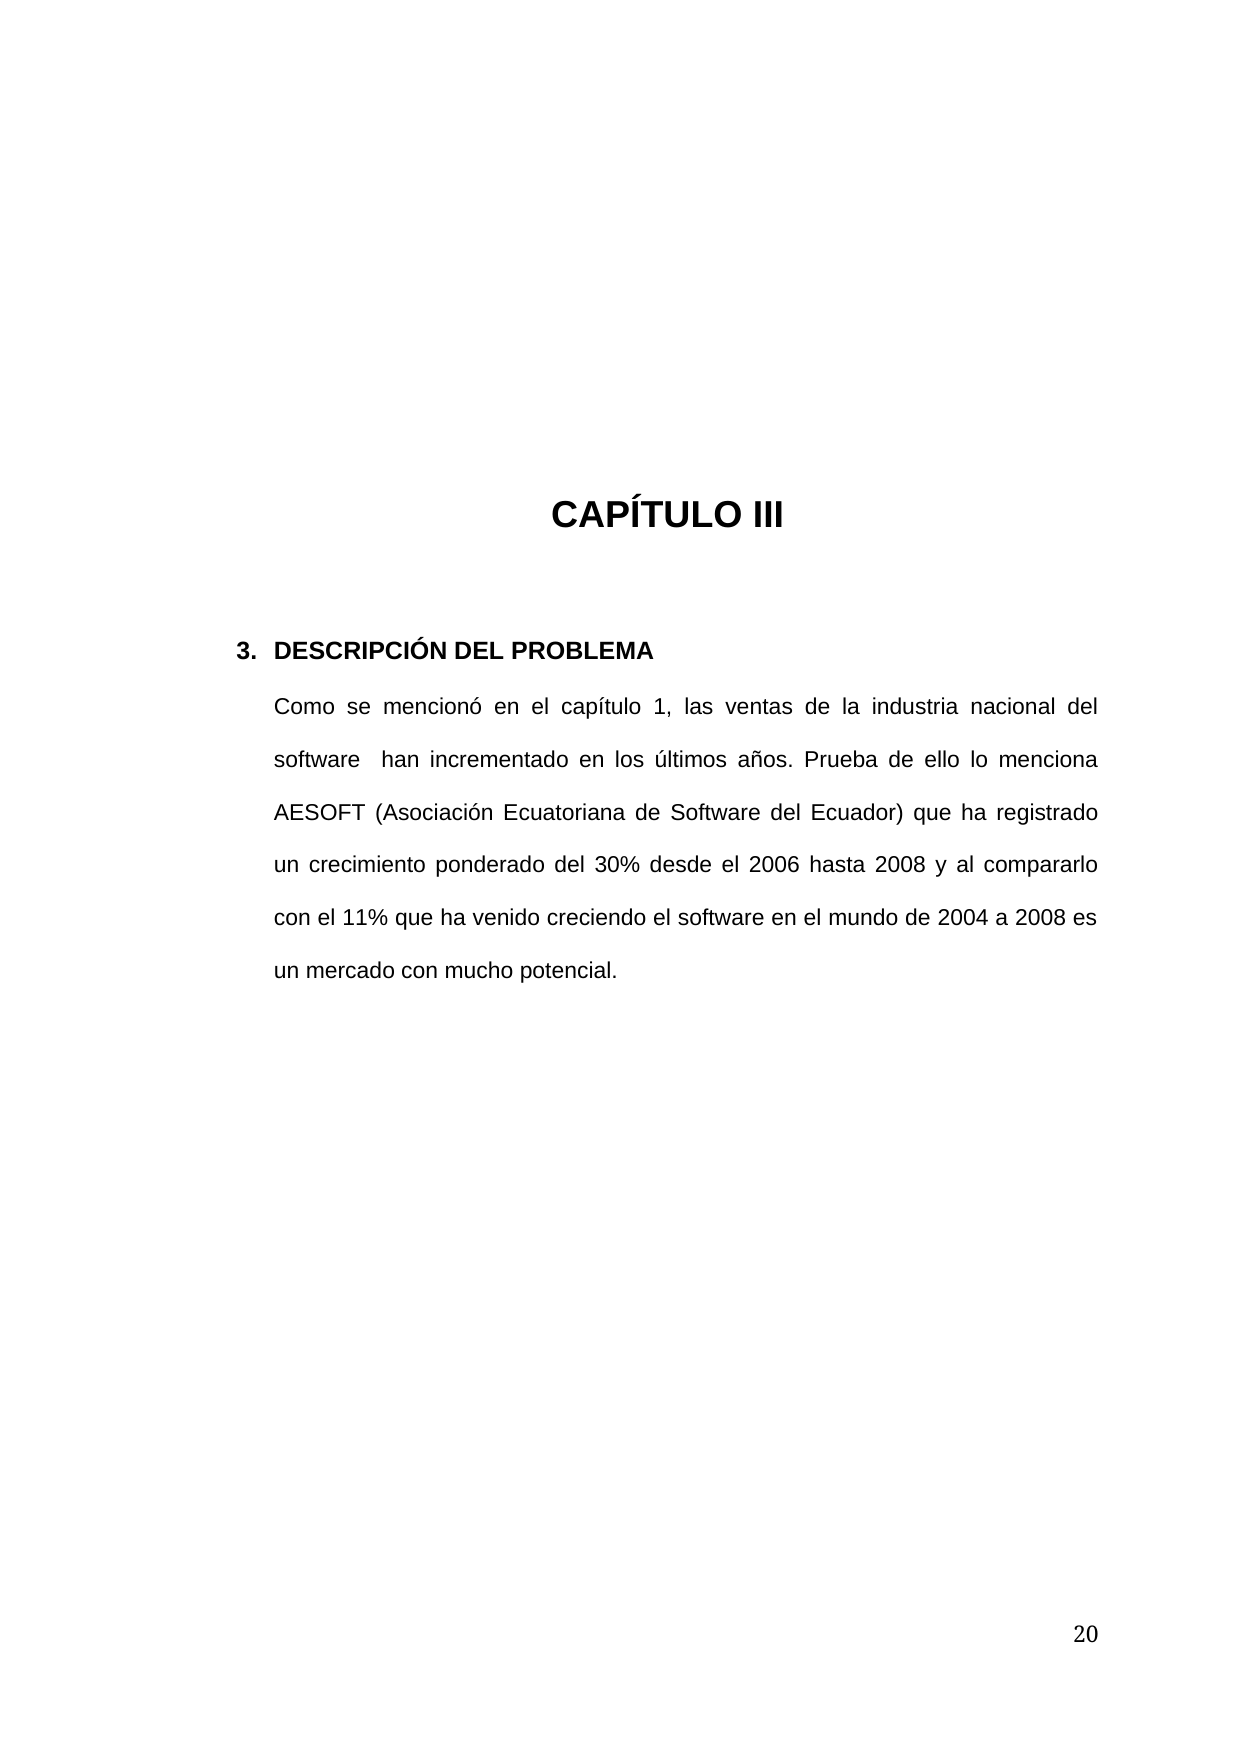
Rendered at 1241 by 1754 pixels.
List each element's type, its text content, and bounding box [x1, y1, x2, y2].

subtitle CAPÍTULO III [236, 493, 1098, 536]
text Como se mencionó en el capítulo 1, las ventas de la industria nacional del software han incrementado en los últimos años. Prueba de ello lo menciona AESOFT (Asociación Ecuatoriana de Software del Ecuador) que ha registrado un crecimiento ponderado del 30% desde el 2006 hasta 2008 y al compararlo con el 11% que ha venido creciendo el software en el mundo de 2004 a 2008 es un mercado con mucho potencial. [274, 693, 1098, 983]
subtitle DESCRIPCIÓN DEL PROBLEMA [236, 636, 1098, 664]
